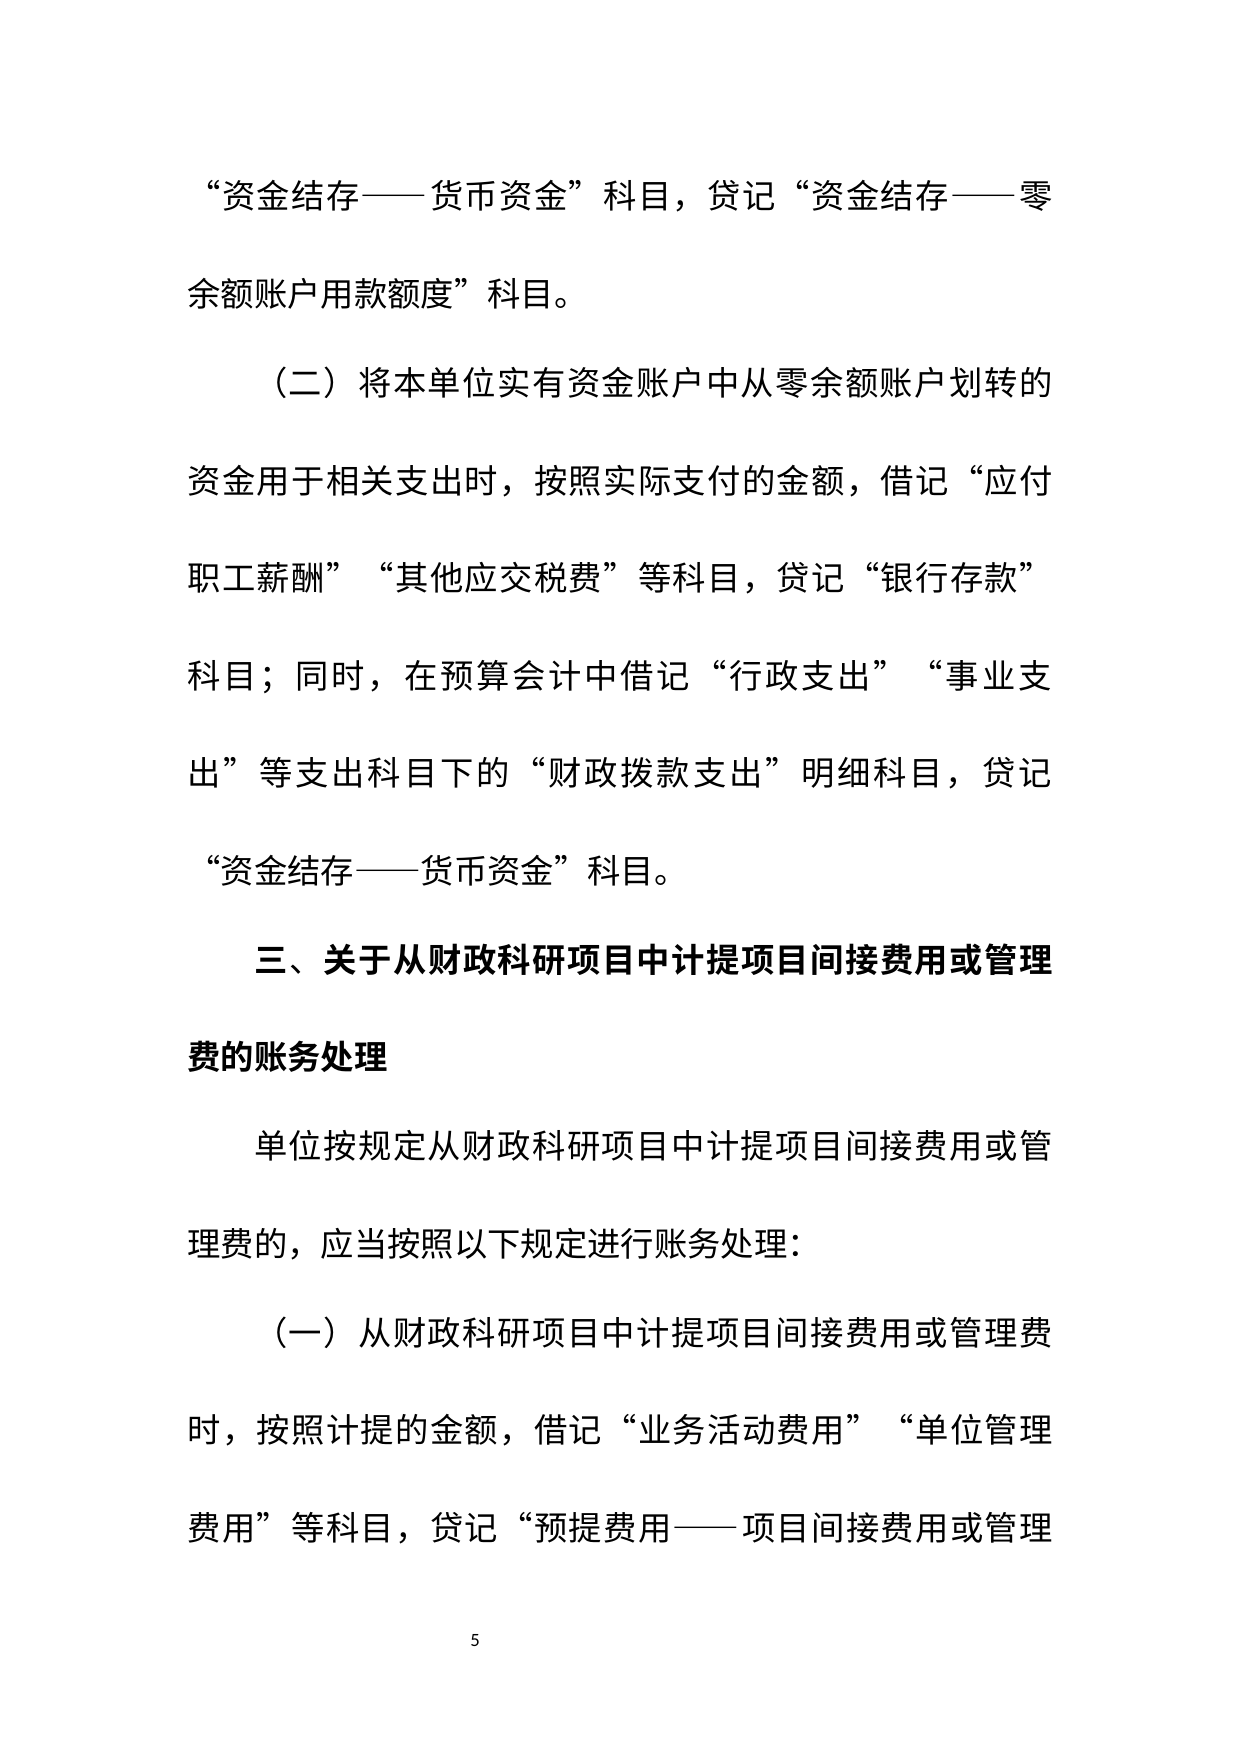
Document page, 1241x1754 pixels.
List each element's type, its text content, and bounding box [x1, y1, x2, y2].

text 单位按规定从财政科研项目中计提项目间接费用或管理费的，应当按照以下规定进行账务处理： [187, 1112, 1053, 1274]
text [187, 1298, 1053, 1558]
text 三、关于从财政科研项目中计提项目间接费用或管理费的账务处理 [187, 925, 1053, 1088]
text （二）将本单位实有资金账户中从零余额账户划转的资金用于相关支出时，按照实际支付的金额，借记“应付职工薪酬”“其他应交税费”等科目，贷记“银行存款”科目；同时，在预算会计中借记“行政支出”“事业支出”等支出科目下的“财政拨款支出”明细科目，贷记“资金结存——货币资金”科目。 [187, 348, 1053, 901]
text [187, 162, 1053, 324]
